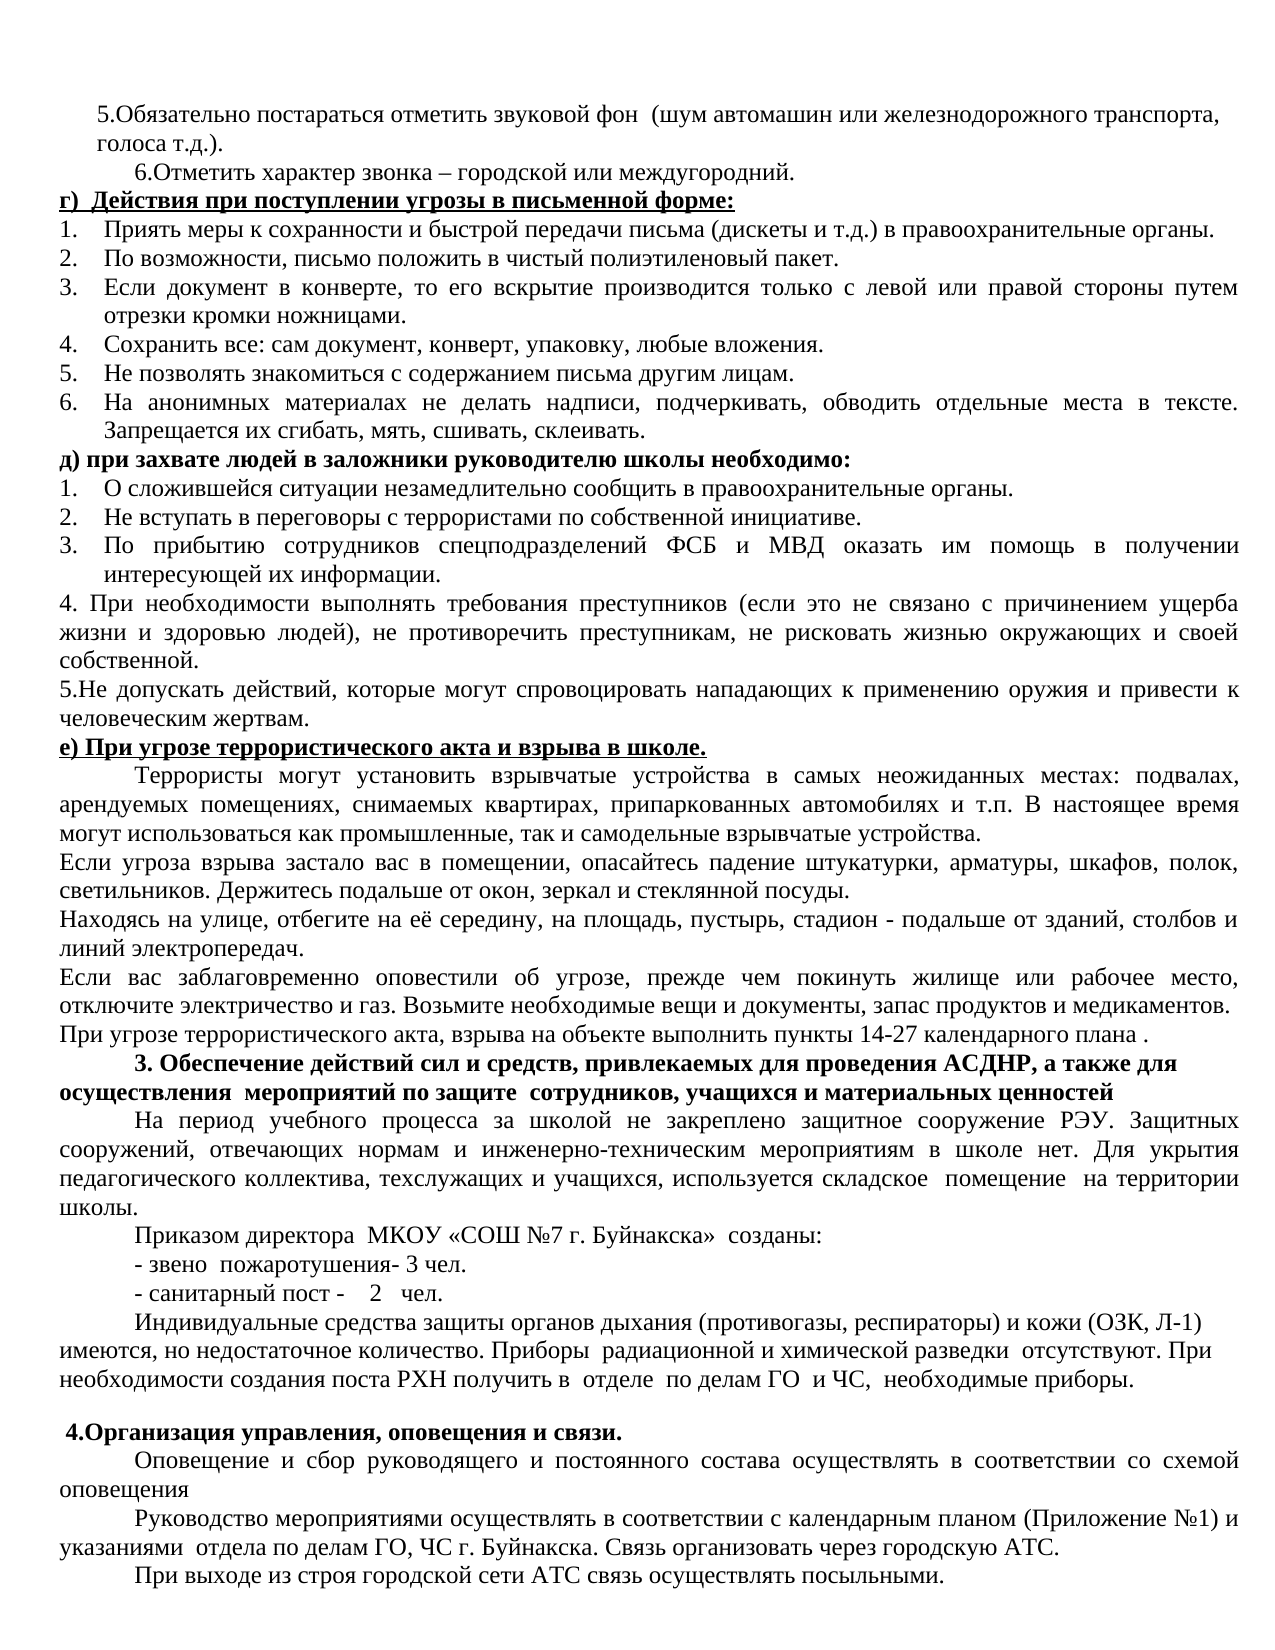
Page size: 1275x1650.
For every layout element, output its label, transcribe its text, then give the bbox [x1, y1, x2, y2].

list Сохранить все: сам документ, конверт, упаковку, любые вложения. [59, 329, 1240, 358]
list Не позволять знакомиться с содержанием письма другим лицам. [59, 358, 1240, 387]
text Приказом директора МКОУ «СОШ №7 г. Буйнакска» созданы: [59, 1220, 1240, 1249]
text д) при захвате людей в заложники руководителю школы необходимо: [59, 444, 1240, 473]
text Террористы могут установить взрывчатые устройства в самых неожиданных местах: подвалах, арендуемых помещениях, снимаемых квартирах, припаркованных автомобилях и т.п. В настоящее время могут использоваться как промышленные, так и самодельные взрывчатые устройства. [59, 760, 1240, 847]
list По прибытию сотрудников спецподразделений ФСБ и МВД оказать им помощь в получении интересующей их информации. [59, 530, 1240, 588]
text Индивидуальные средства защиты органов дыхания (противогазы, респираторы) и кожи (ОЗК, Л-1) имеются, но недостаточное количество. Приборы радиационной и химической разведки отсутствуют. При необходимости создания поста РХН получить в отделе по делам ГО и ЧС, необходимые приборы. [59, 1307, 1240, 1393]
text 4. При необходимости выполнять требования преступников (если это не связано с причинением ущерба жизни и здоровью людей), не противоречить преступникам, не рисковать жизнью окружающих и своей собственной. [59, 588, 1240, 674]
text Находясь на улице, отбегите на её середину, на площадь, пустырь, стадион - подальше от зданий, столбов и линий электропередач. [59, 904, 1240, 962]
text - санитарный пост - 2 чел. [59, 1278, 1240, 1307]
list О сложившейся ситуации незамедлительно сообщить в правоохранительные органы. [59, 473, 1240, 502]
text При выходе из строя городской сети АТС связь осуществлять посыльными. [59, 1561, 1240, 1589]
text 5.Обязательно постараться отметить звуковой фон (шум автомашин или железнодорожного транспорта, голоса т.д.). [97, 99, 1240, 157]
list По возможности, письмо положить в чистый полиэтиленовый пакет. [59, 243, 1240, 272]
text - звено пожаротушения- 3 чел. [59, 1249, 1240, 1278]
list Приять меры к сохранности и быстрой передачи письма (дискеты и т.д.) в правоохранительные органы. [59, 214, 1240, 243]
text Если вас заблаговременно оповестили об угрозе, прежде чем покинуть жилище или рабочее место, отключите электричество и газ. Возьмите необходимые вещи и документы, запас продуктов и медикаментов. [59, 962, 1240, 1019]
text г) Действия при поступлении угрозы в письменной форме: [59, 185, 1240, 214]
list Не вступать в переговоры с террористами по собственной инициативе. [59, 502, 1240, 530]
text При угрозе террористического акта, взрыва на объекте выполнить пункты 14-27 календарного плана . [59, 1019, 1240, 1048]
text 6.Отметить характер звонка – городской или междугородний. [59, 157, 1240, 185]
text 3. Обеспечение действий сил и средств, привлекаемых для проведения АСДНР, а также для осуществления мероприятий по защите сотрудников, учащихся и материальных ценностей [59, 1048, 1240, 1105]
list Если документ в конверте, то его вскрытие производится только с левой или правой стороны путем отрезки кромки ножницами. [59, 272, 1240, 329]
text е) При угрозе террористического акта и взрыва в школе. [59, 732, 1240, 760]
list На анонимных материалах не делать надписи, подчеркивать, обводить отдельные места в тексте. Запрещается их сгибать, мять, сшивать, склеивать. [59, 387, 1240, 444]
text 5.Не допускать действий, которые могут спровоцировать нападающих к применению оружия и привести к человеческим жертвам. [59, 674, 1240, 732]
text 4.Организация управления, оповещения и связи. [59, 1417, 1240, 1446]
text На период учебного процесса за школой не закреплено защитное сооружение РЭУ. Защитных сооружений, отвечающих нормам и инженерно-техническим мероприятиям в школе нет. Для укрытия педагогического коллектива, техслужащих и учащихся, используется складское помещение на территории школы. [59, 1105, 1240, 1220]
text Оповещение и сбор руководящего и постоянного состава осуществлять в соответствии со схемой оповещения [59, 1446, 1240, 1503]
text Если угроза взрыва застало вас в помещении, опасайтесь падение штукатурки, арматуры, шкафов, полок, светильников. Держитесь подальше от окон, зеркал и стеклянной посуды. [59, 847, 1240, 904]
text Руководство мероприятиями осуществлять в соответствии с календарным планом (Приложение №1) и указаниями отдела по делам ГО, ЧС г. Буйнакска. Связь организовать через городскую АТС. [59, 1503, 1240, 1561]
